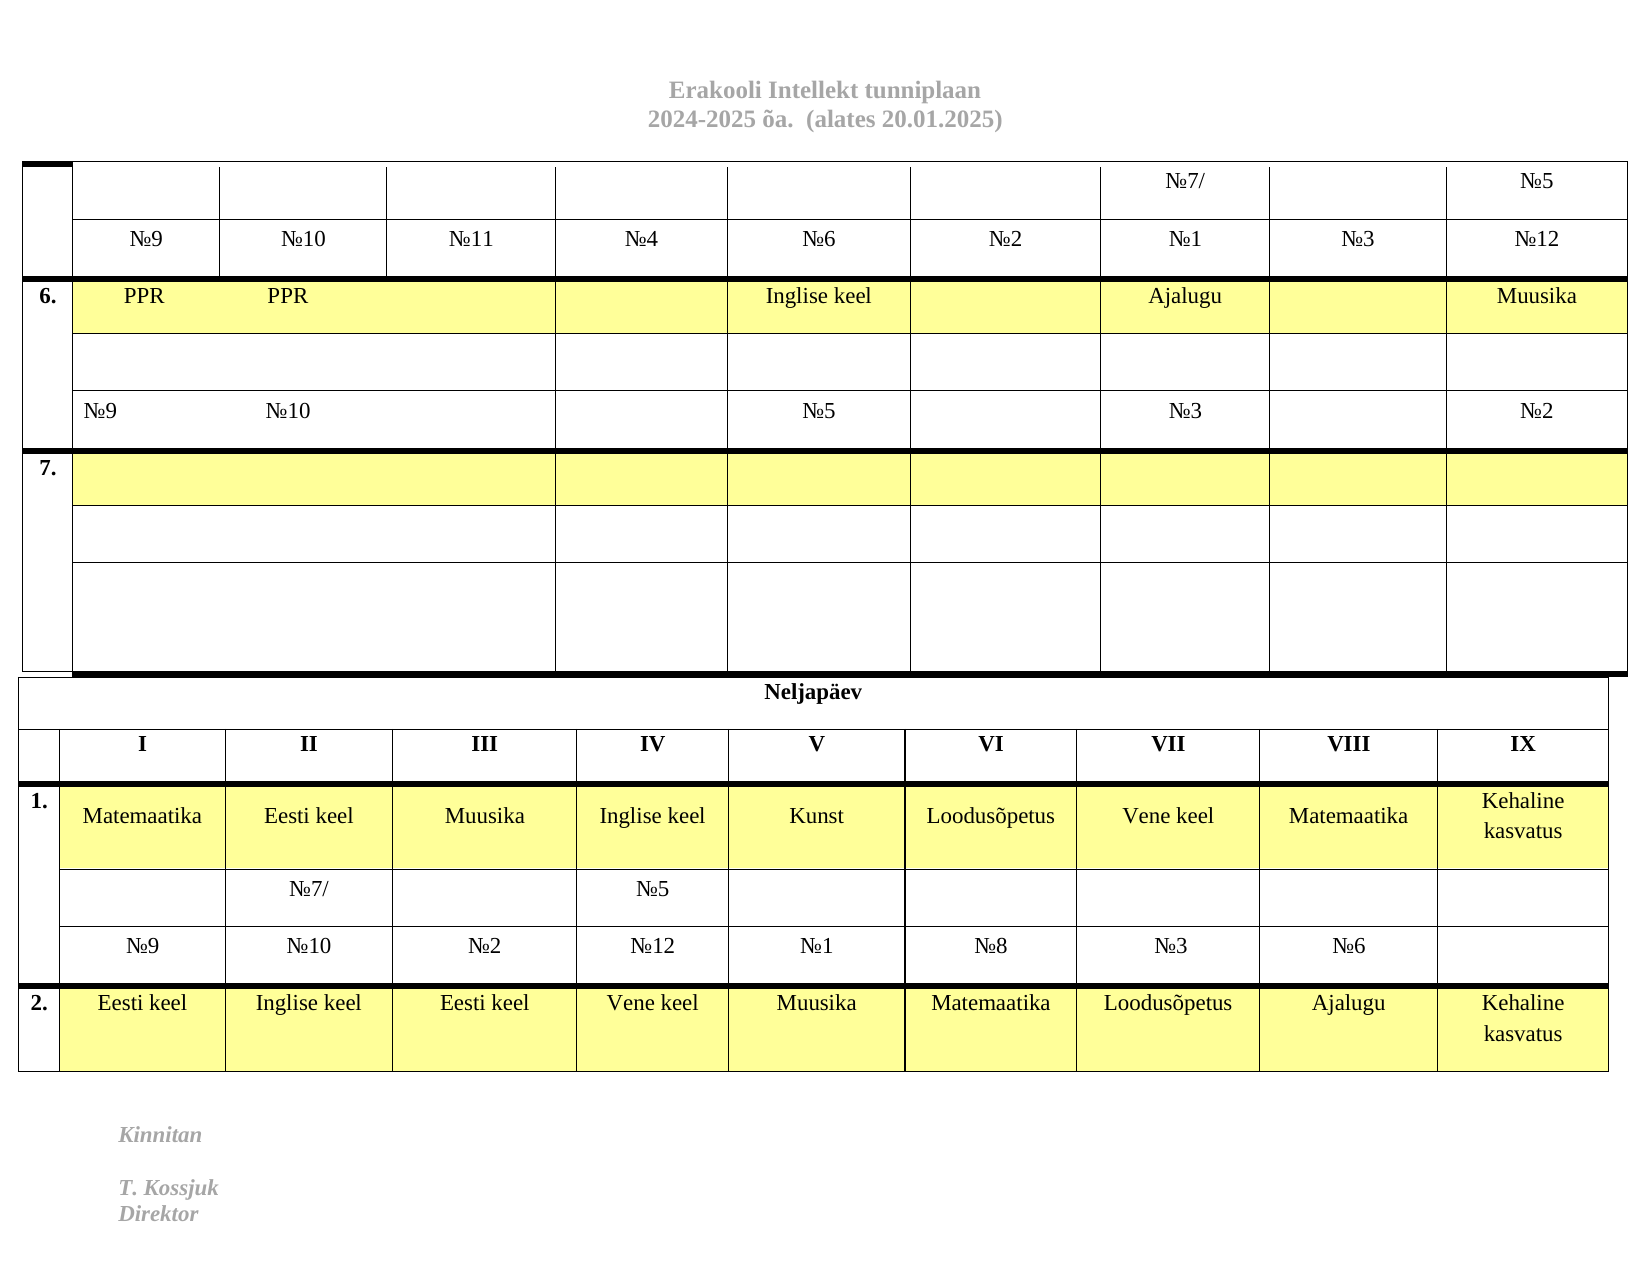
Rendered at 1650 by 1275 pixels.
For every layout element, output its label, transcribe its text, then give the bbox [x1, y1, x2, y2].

table_cell №1 [1101, 220, 1269, 276]
table_cell Kehaline kasvatus [1438, 989, 1608, 1071]
table_cell [911, 454, 1100, 505]
table_cell Matemaatika [60, 787, 225, 868]
table_cell 2. [19, 989, 59, 1071]
table_cell №5 [1446, 162, 1627, 218]
table_cell №7/ [1101, 162, 1269, 218]
table_cell №8 [906, 927, 1076, 983]
table_cell [220, 162, 387, 218]
table_cell №7/ [226, 870, 392, 926]
table_cell [911, 334, 1100, 390]
table_cell [387, 162, 555, 218]
table_cell [727, 162, 910, 218]
table_cell [1447, 334, 1627, 390]
table_cell №3 [1270, 220, 1446, 276]
table_cell [1101, 334, 1269, 390]
table_cell Inglise keel [728, 282, 910, 333]
table_cell [910, 162, 1101, 218]
table_cell №9 №10 [73, 391, 555, 448]
table_cell №11 [387, 220, 555, 276]
table_cell IV [577, 730, 728, 781]
table_cell [1438, 927, 1608, 983]
table_cell Vene keel [577, 989, 728, 1071]
table_cell №6 [728, 220, 910, 276]
table_cell [73, 454, 555, 505]
table_cell №5 [577, 870, 728, 926]
table_cell [1270, 334, 1446, 390]
table_cell [911, 282, 1100, 333]
table_cell Inglise keel [577, 787, 728, 868]
table_cell №2 [1447, 391, 1627, 448]
table_cell [73, 334, 555, 390]
table_cell [728, 506, 910, 562]
table_cell PPR PPR [73, 282, 555, 333]
table_cell [556, 391, 727, 448]
table_cell [911, 506, 1100, 562]
table_cell Matemaatika [1260, 787, 1437, 868]
table_cell [19, 730, 59, 781]
table_cell №10 [226, 927, 392, 983]
table_cell 6. [23, 282, 72, 448]
table_cell VII [1077, 730, 1259, 781]
table_cell Kunst [729, 787, 904, 868]
table_cell [556, 506, 727, 562]
table_cell Eesti keel [60, 989, 225, 1071]
table_cell №3 [1077, 927, 1259, 983]
table_cell [1269, 162, 1446, 218]
table_cell Muusika [393, 787, 576, 868]
table_cell V [729, 730, 904, 781]
table_cell №5 [728, 391, 910, 448]
table_cell [728, 563, 910, 671]
table_cell №6 [1260, 927, 1437, 983]
table_cell №1 [729, 927, 904, 983]
table_cell [1447, 506, 1627, 562]
table_cell 1. [19, 787, 59, 983]
table_cell №10 [220, 220, 386, 276]
table_cell [1447, 454, 1627, 505]
table_cell №4 [556, 220, 727, 276]
table_cell [911, 391, 1100, 448]
table_cell Inglise keel [226, 989, 392, 1071]
table_cell [728, 334, 910, 390]
table_cell №9 [73, 220, 219, 276]
table_cell Vene keel [1077, 787, 1259, 868]
table_cell [1101, 454, 1269, 505]
table_cell Loodusõpetus [1077, 989, 1259, 1071]
table_cell Muusika [1447, 282, 1627, 333]
table_cell [393, 870, 576, 926]
table_cell [728, 454, 910, 505]
table_cell [556, 563, 727, 671]
table_cell 7. [23, 454, 72, 671]
table_cell [1270, 454, 1446, 505]
table_cell VIII [1260, 730, 1437, 781]
table_cell III [393, 730, 576, 781]
table_cell II [226, 730, 392, 781]
table_cell №3 [1101, 391, 1269, 448]
table_cell [1270, 282, 1446, 333]
table_header Neljapäev [19, 678, 1608, 729]
table_cell [1447, 563, 1627, 671]
table_cell [1101, 506, 1269, 562]
table_cell №12 [577, 927, 728, 983]
table_cell Matemaatika [906, 989, 1076, 1071]
table_cell [555, 162, 727, 218]
table_cell Muusika [729, 989, 904, 1071]
table_cell [556, 334, 727, 390]
table_cell Eesti keel [393, 989, 576, 1071]
table_cell [911, 563, 1100, 671]
table_cell [73, 506, 555, 562]
table_cell №2 [911, 220, 1100, 276]
table_cell [1077, 870, 1259, 926]
table_cell Kehaline kasvatus [1438, 787, 1608, 868]
table_cell [1270, 391, 1446, 448]
table_cell №2 [393, 927, 576, 983]
table_cell [556, 454, 727, 505]
table_cell [1270, 563, 1446, 671]
table_cell Loodusõpetus [906, 787, 1076, 868]
table_cell [73, 563, 555, 671]
table_cell [906, 870, 1076, 926]
table_cell I [60, 730, 225, 781]
table_cell Ajalugu [1260, 989, 1437, 1071]
table_cell [556, 282, 727, 333]
table_cell IX [1438, 730, 1608, 781]
table_cell [729, 870, 904, 926]
table_cell [73, 162, 219, 218]
table_cell [1438, 870, 1608, 926]
table_cell VI [906, 730, 1076, 781]
table_cell Ajalugu [1101, 282, 1269, 333]
table_cell [60, 870, 225, 926]
table_cell [1260, 870, 1437, 926]
table_cell 5. [23, 167, 72, 276]
table_cell [1101, 563, 1269, 671]
table_cell №12 [1447, 220, 1627, 276]
table_cell Eesti keel [226, 787, 392, 868]
table_cell [1270, 506, 1446, 562]
table_cell №9 [60, 927, 225, 983]
